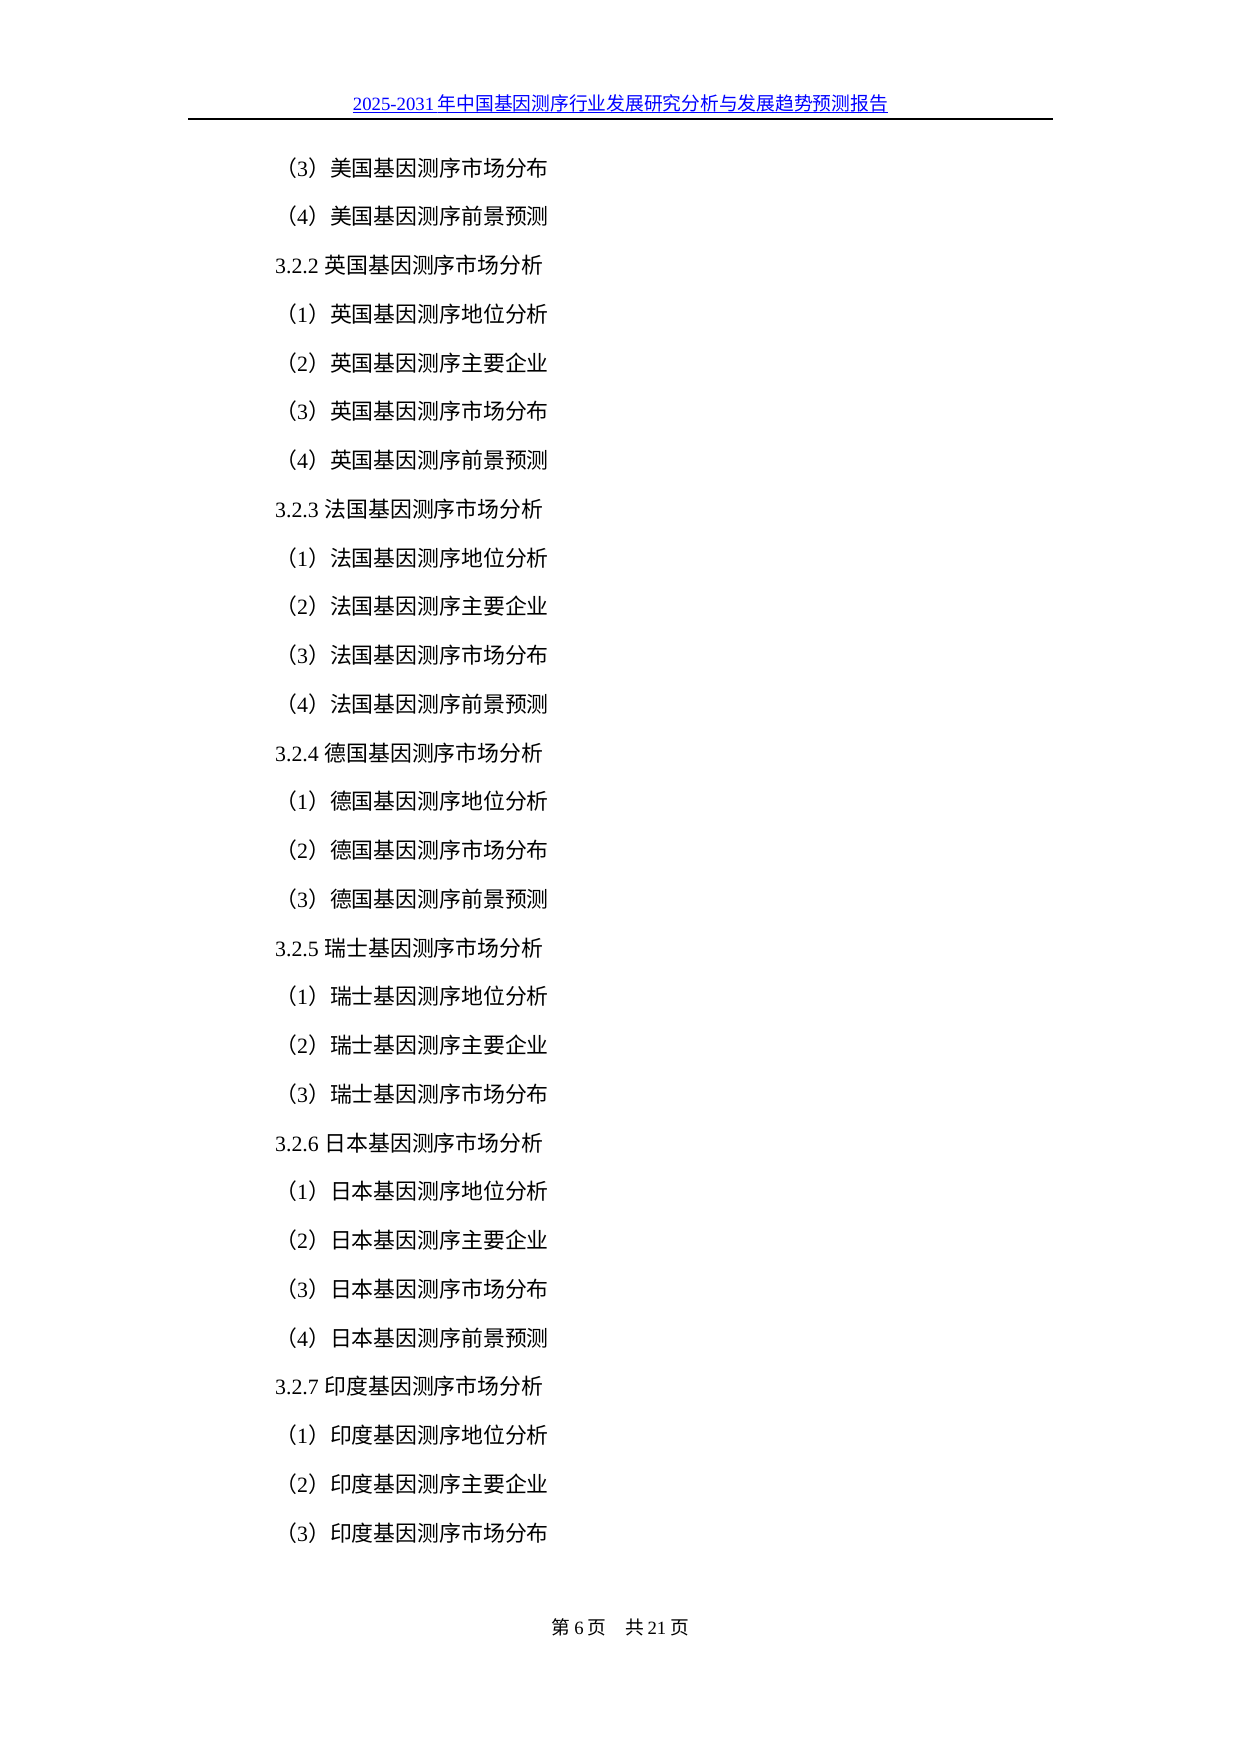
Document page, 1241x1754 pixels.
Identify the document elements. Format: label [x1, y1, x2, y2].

text [187, 150, 1053, 1548]
